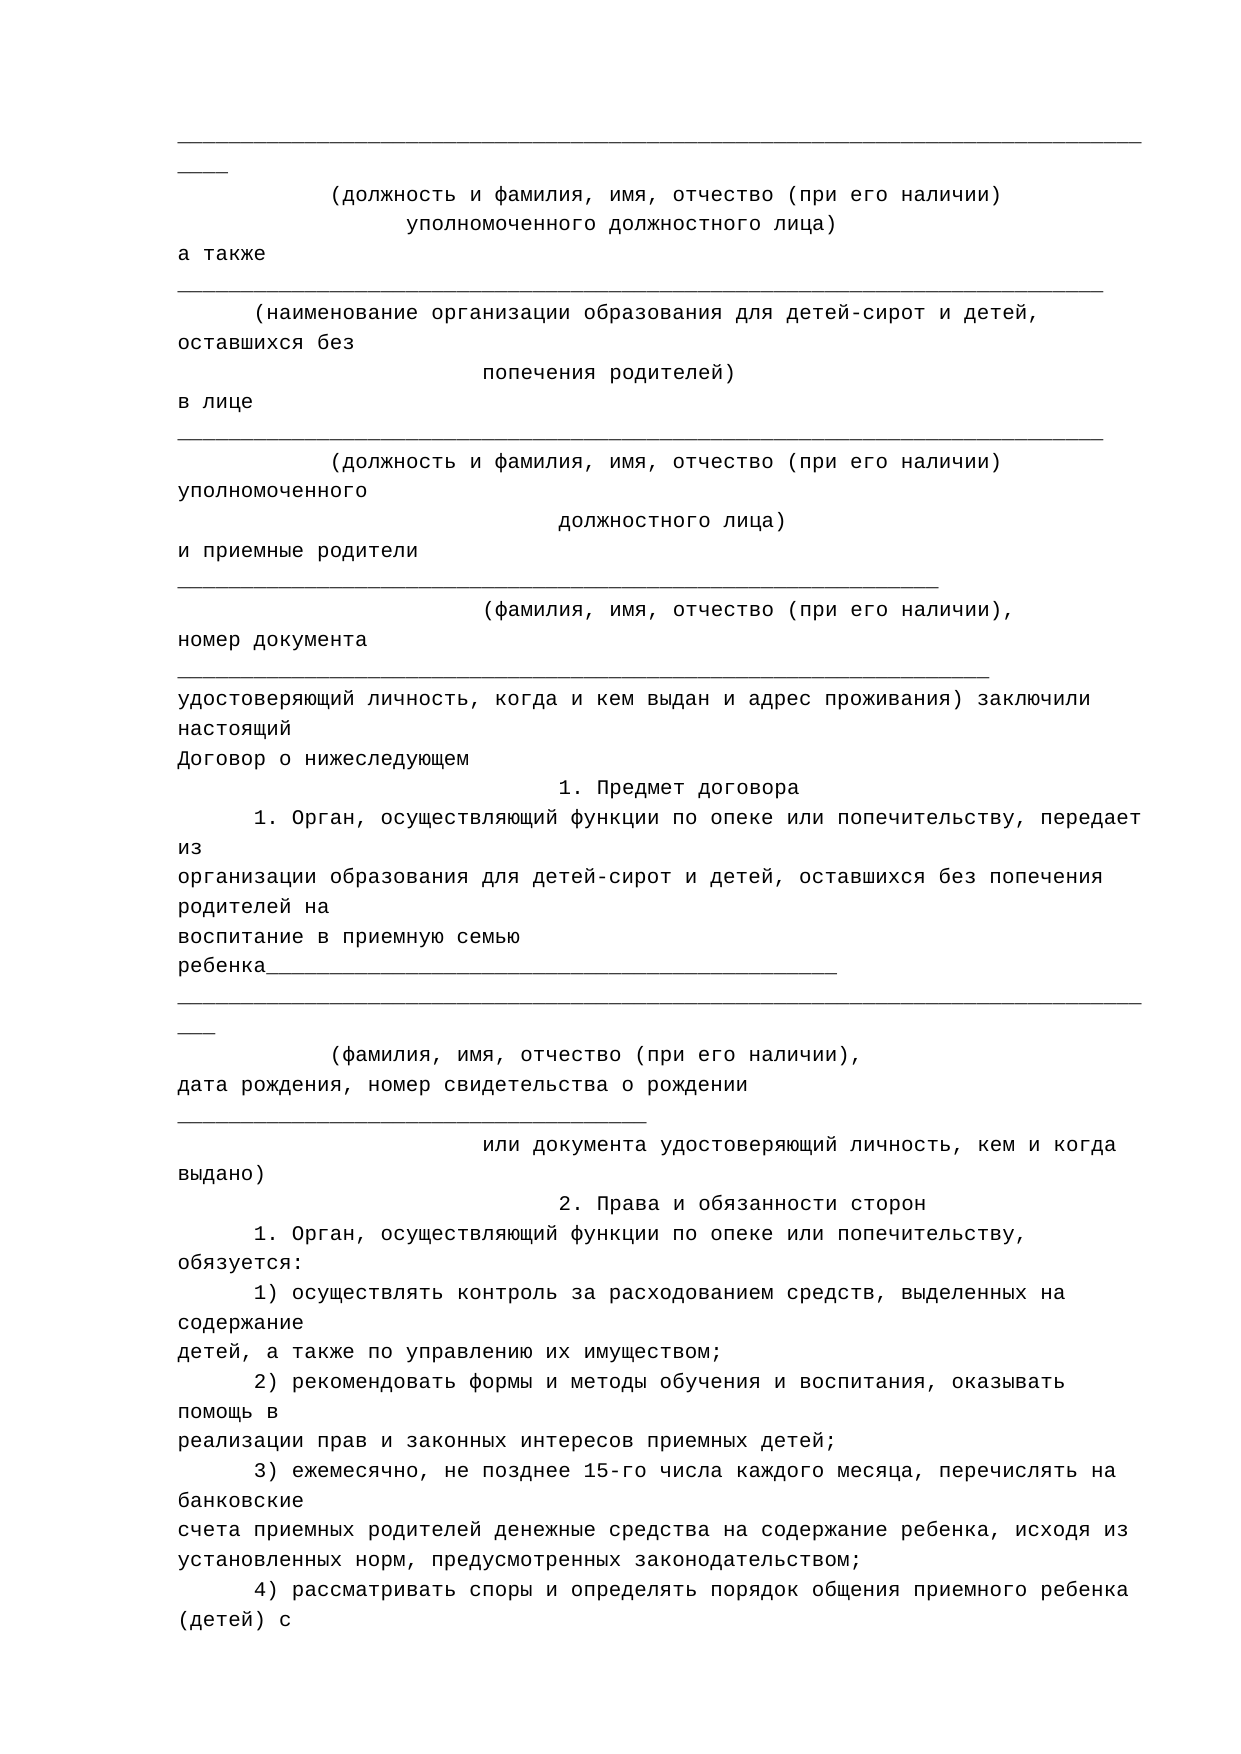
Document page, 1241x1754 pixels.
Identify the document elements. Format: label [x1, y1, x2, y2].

text [177, 118, 1152, 1632]
